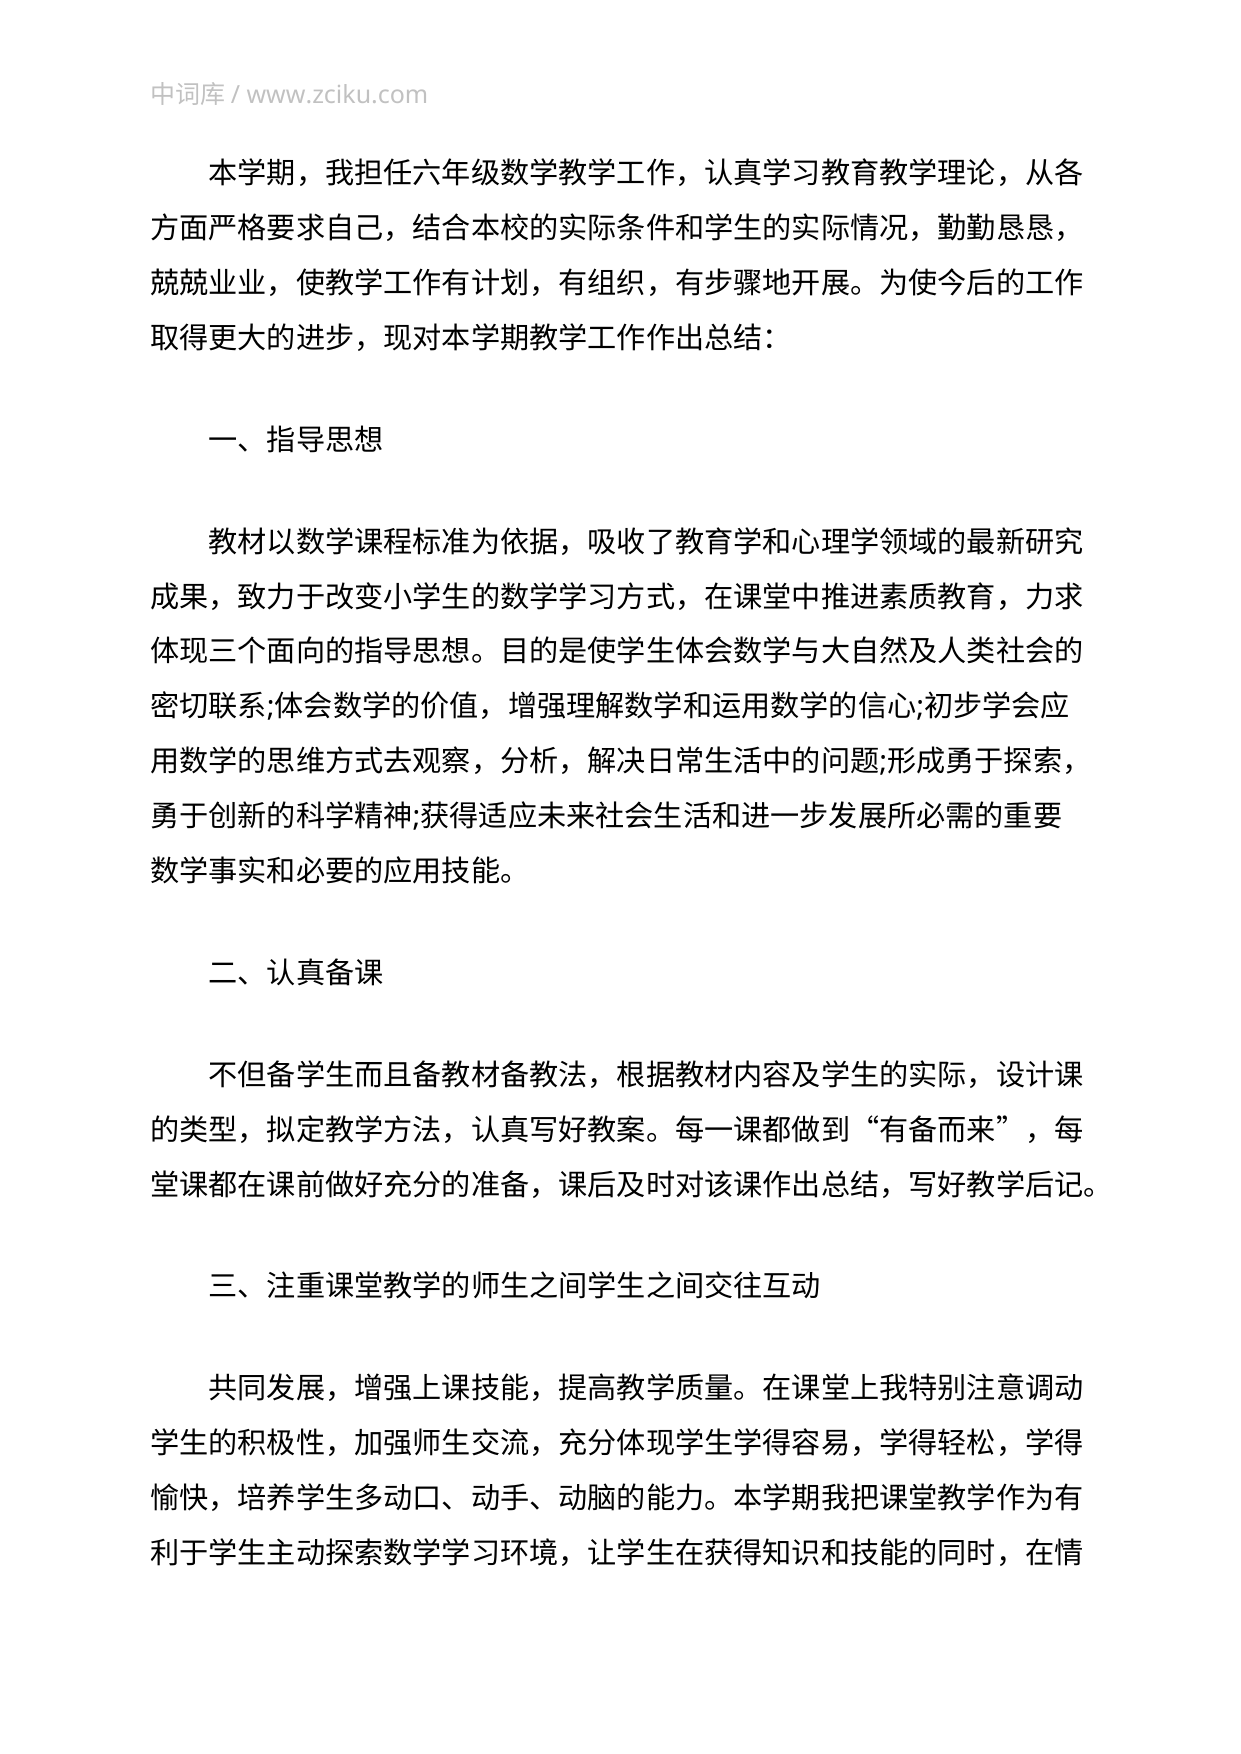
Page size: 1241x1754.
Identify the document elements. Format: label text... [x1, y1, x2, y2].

text 三、注重课堂教学的师生之间学生之间交往互动 [150, 1263, 1090, 1305]
text 一、指导思想 [150, 416, 1090, 459]
text 本学期，我担任六年级数学教学工作，认真学习教育教学理论，从各方面严格要求自己，结合本校的实际条件和学生的实际情况，勤勤恳恳，兢兢业业，使教学工作有计划，有组织，有步骤地开展。为使今后的工作取得更大的进步，现对本学期教学工作作出总结： [150, 150, 1090, 357]
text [150, 1365, 1090, 1572]
text 教材以数学课程标准为依据，吸收了教育学和心理学领域的最新研究成果，致力于改变小学生的数学学习方式，在课堂中推进素质教育，力求体现三个面向的指导思想。目的是使学生体会数学与大自然及人类社会的密切联系;体会数学的价值，增强理解数学和运用数学的信心;初步学会应用数学的思维方式去观察，分析，解决日常生活中的问题;形成勇于探索，勇于创新的科学精神;获得适应未来社会生活和进一步发展所必需的重要数学事实和必要的应用技能。 [150, 518, 1090, 890]
text 不但备学生而且备教材备教法，根据教材内容及学生的实际，设计课的类型，拟定教学方法，认真写好教案。每一课都做到“有备而来”，每堂课都在课前做好充分的准备，课后及时对该课作出总结，写好教学后记。 [150, 1051, 1090, 1203]
text 二、认真备课 [150, 950, 1090, 992]
